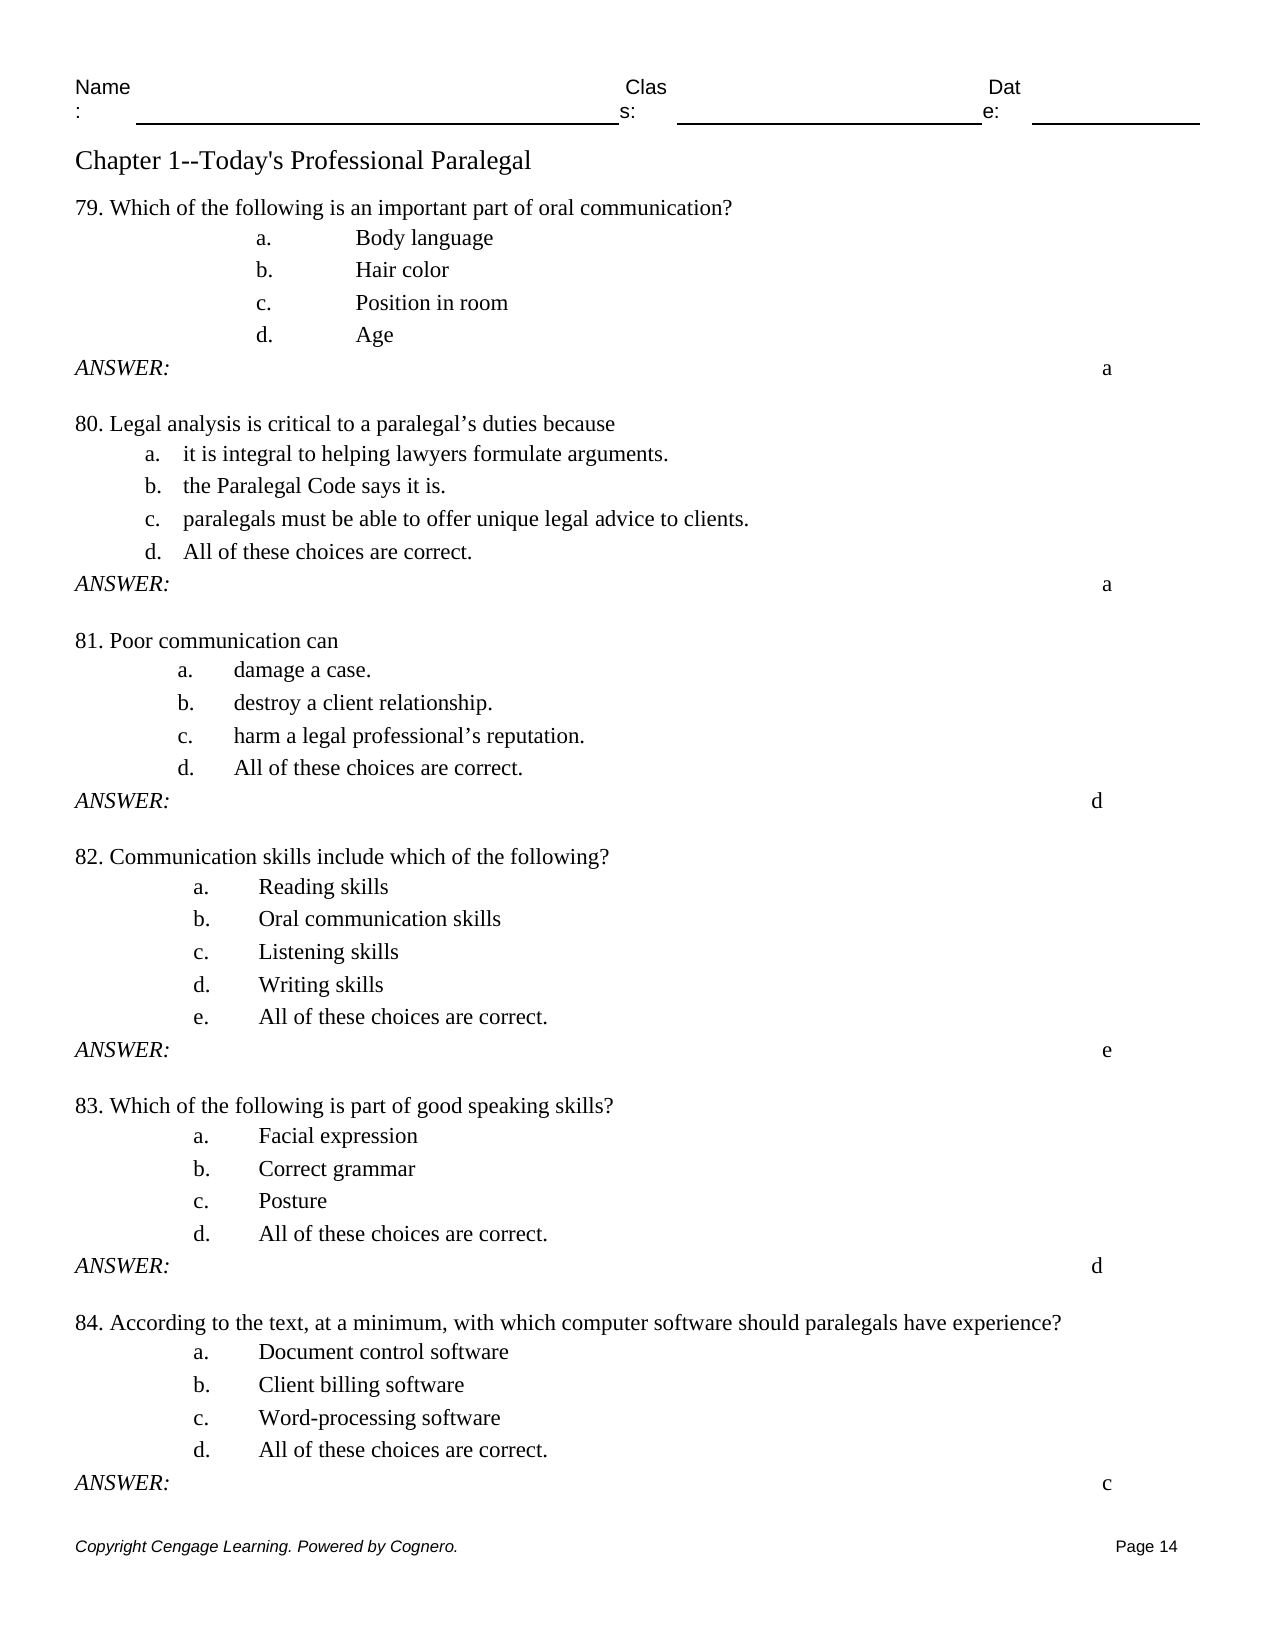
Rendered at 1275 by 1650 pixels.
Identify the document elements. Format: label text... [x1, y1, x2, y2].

table_header 82. Communication skills include which of the following?​ [75, 844, 1200, 1066]
table_header 80. Legal analysis is critical to a paralegal’s duties because​ [75, 411, 1200, 600]
table_header 83. Which of the following is part of good speaking skills?​ [75, 1093, 1200, 1282]
table_header 79. Which of the following is an important part of oral communication?​ [75, 194, 1200, 383]
table_header 81. Poor communication can​ [75, 627, 1200, 816]
table_header 84. According to the text, at a minimum, with which computer software should paralegals have experience?​ [75, 1309, 1200, 1498]
